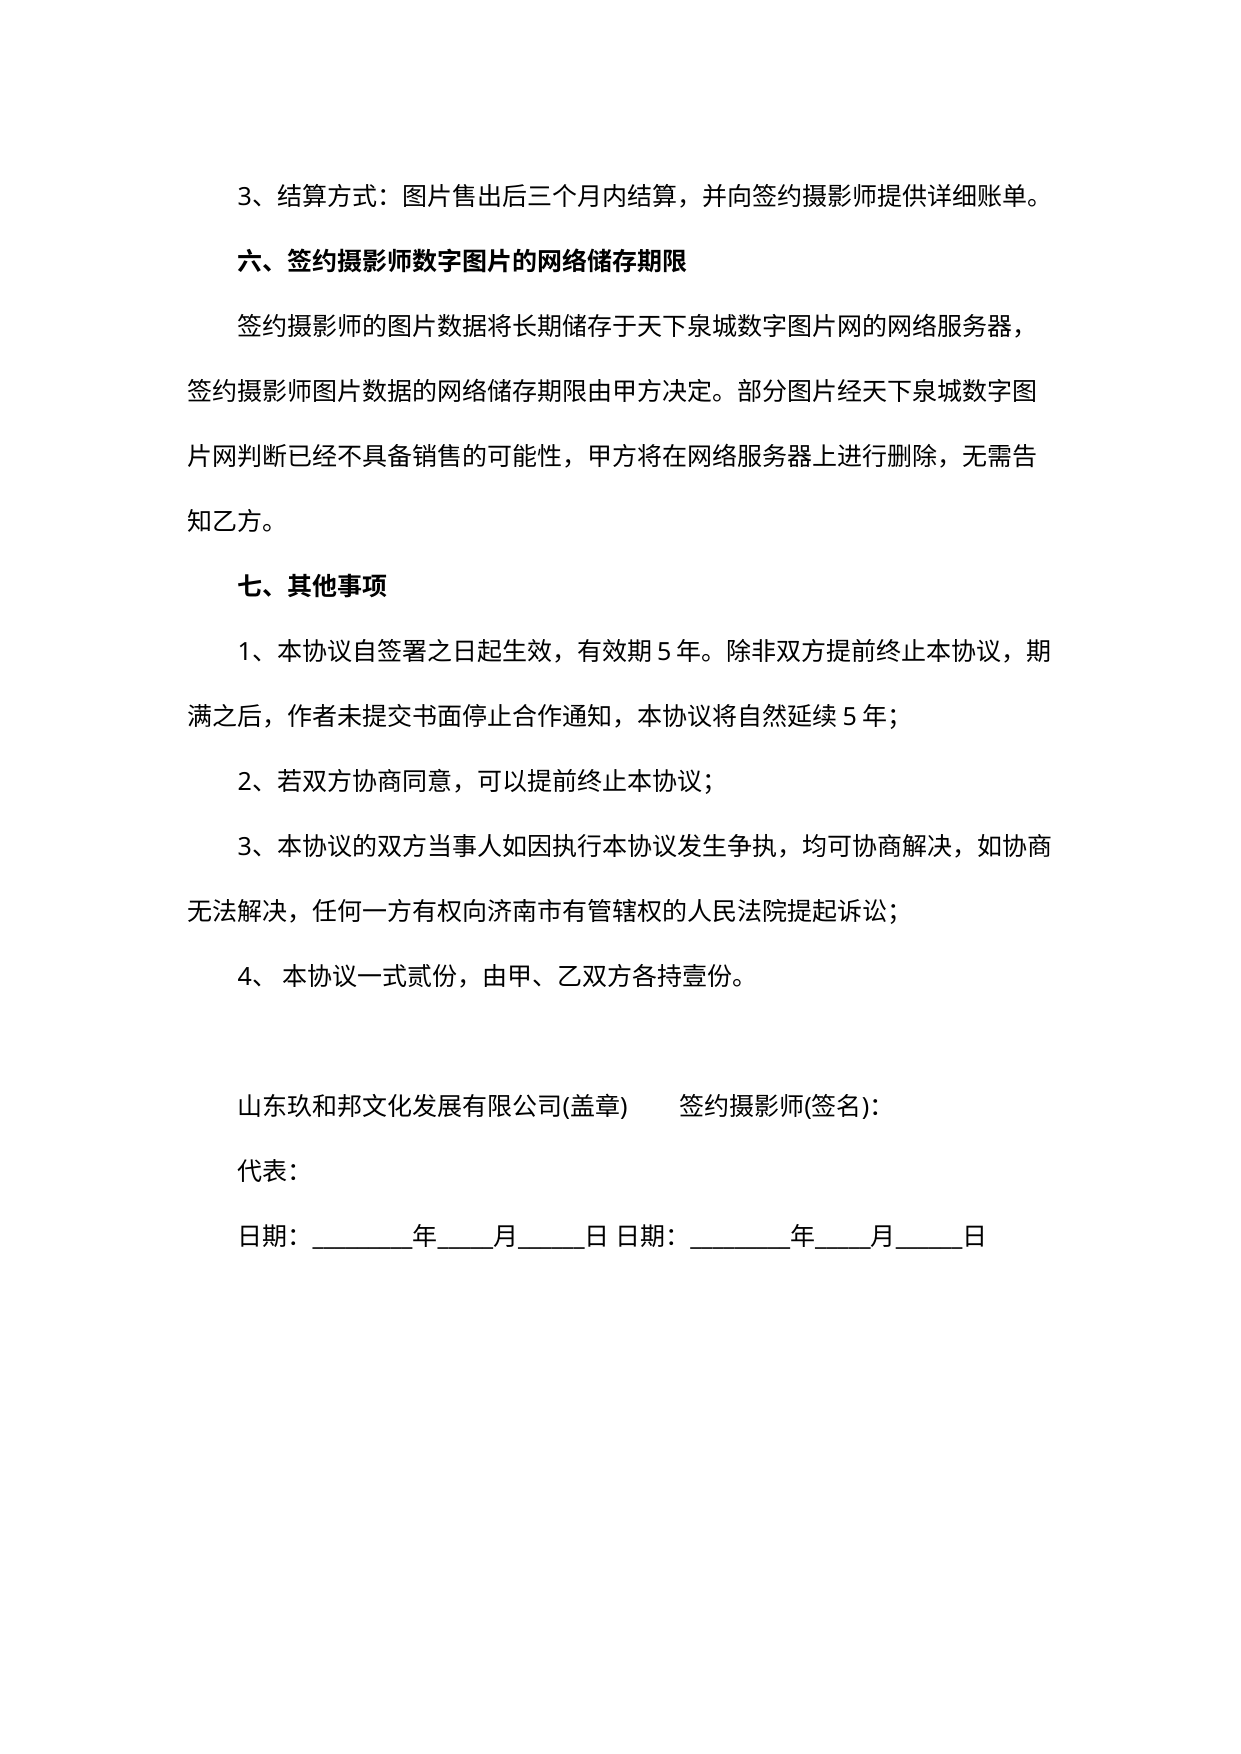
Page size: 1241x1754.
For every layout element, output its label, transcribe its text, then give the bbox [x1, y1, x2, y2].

text 六、签约摄影师数字图片的网络储存期限 [187, 227, 1053, 292]
text 签约摄影师的图片数据将长期储存于天下泉城数字图片网的网络服务器，签约摄影师图片数据的网络储存期限由甲方决定。部分图片经天下泉城数字图片网判断已经不具备销售的可能性，甲方将在网络服务器上进行删除，无需告知乙方。 [187, 292, 1053, 552]
text 4、 本协议一式贰份，由甲、乙双方各持壹份。 [187, 942, 1053, 1007]
text 3、本协议的双方当事人如因执行本协议发生争执，均可协商解决，如协商无法解决，任何一方有权向济南市有管辖权的人民法院提起诉讼； [187, 812, 1053, 942]
text 2、若双方协商同意，可以提前终止本协议； [187, 747, 1053, 812]
text 代表： [187, 1137, 1053, 1202]
text 3、结算方式：图片售出后三个月内结算，并向签约摄影师提供详细账单。 [187, 162, 1053, 227]
text 1、本协议自签署之日起生效，有效期5年。除非双方提前终止本协议，期满之后，作者未提交书面停止合作通知，本协议将自然延续5年； [187, 617, 1053, 747]
text 山东玖和邦文化发展有限公司(盖章) 签约摄影师(签名)： [187, 1072, 1053, 1137]
text 日期：_________年_____月______日 日期：_________年_____月______日 [187, 1202, 1053, 1267]
text 七、其他事项 [187, 552, 1053, 617]
